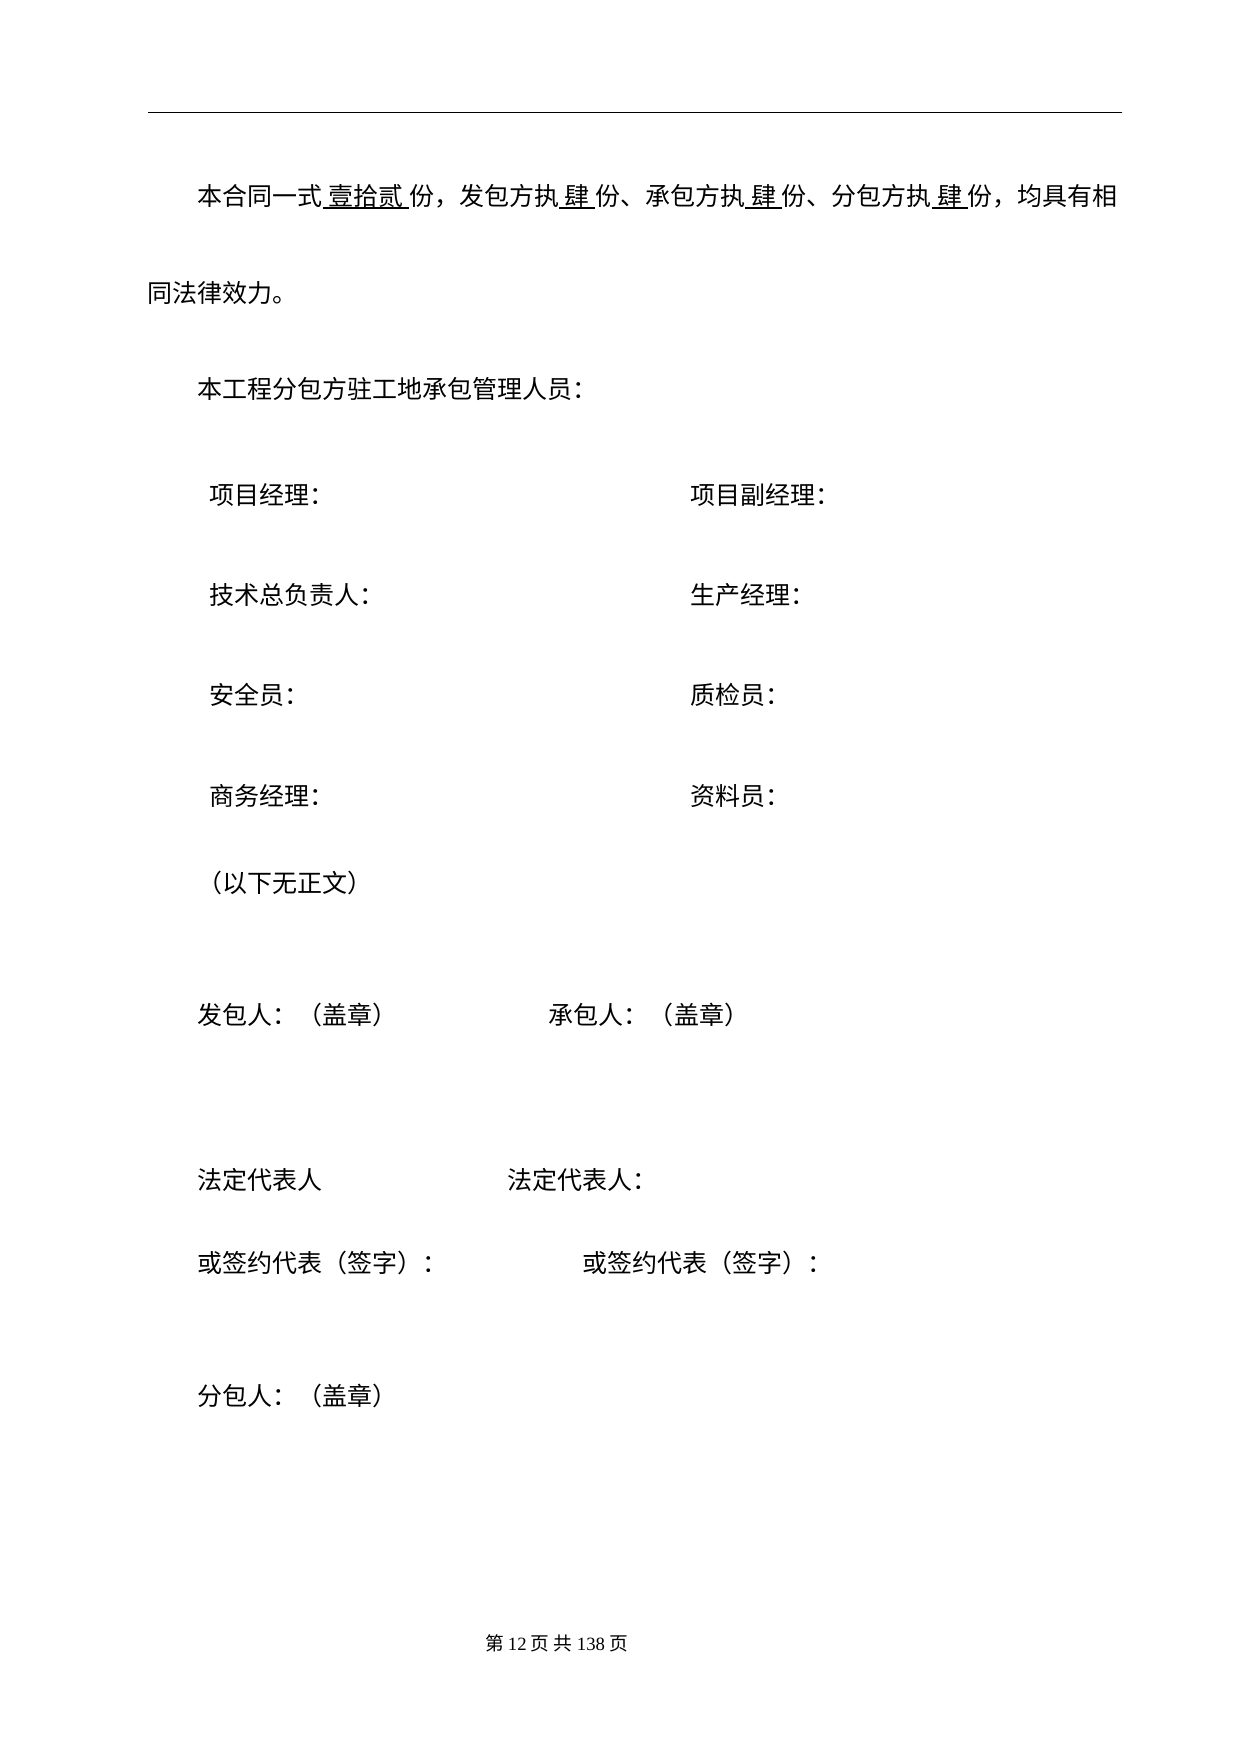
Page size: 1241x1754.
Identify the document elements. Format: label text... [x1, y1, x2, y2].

text 本合同一式 壹拾贰 份，发包方执 肆 份、承包方执 肆 份、分包方执 肆 份，均具有相同法律效力。 [148, 162, 1122, 324]
text 法定代表人 法定代表人： [148, 1146, 1122, 1211]
table_cell 技术总负责人： [148, 549, 629, 648]
table_cell 安全员： [148, 649, 629, 749]
text 或签约代表（签字）： 或签约代表（签字）： [148, 1229, 1122, 1294]
text 分包人：（盖章） [148, 1362, 1122, 1427]
table_cell 生产经理： [629, 549, 1132, 648]
text 本工程分包方驻工地承包管理人员： [148, 356, 1122, 421]
table_cell 商务经理： [148, 749, 629, 849]
text 发包人：（盖章） 承包人：（盖章） [148, 981, 1122, 1046]
table_cell 质检员： [629, 649, 1132, 749]
text （以下无正文） [148, 849, 1122, 914]
table_cell 资料员： [629, 749, 1132, 849]
table_header 项目副经理： [629, 448, 1132, 548]
table_header 项目经理： [148, 448, 629, 548]
